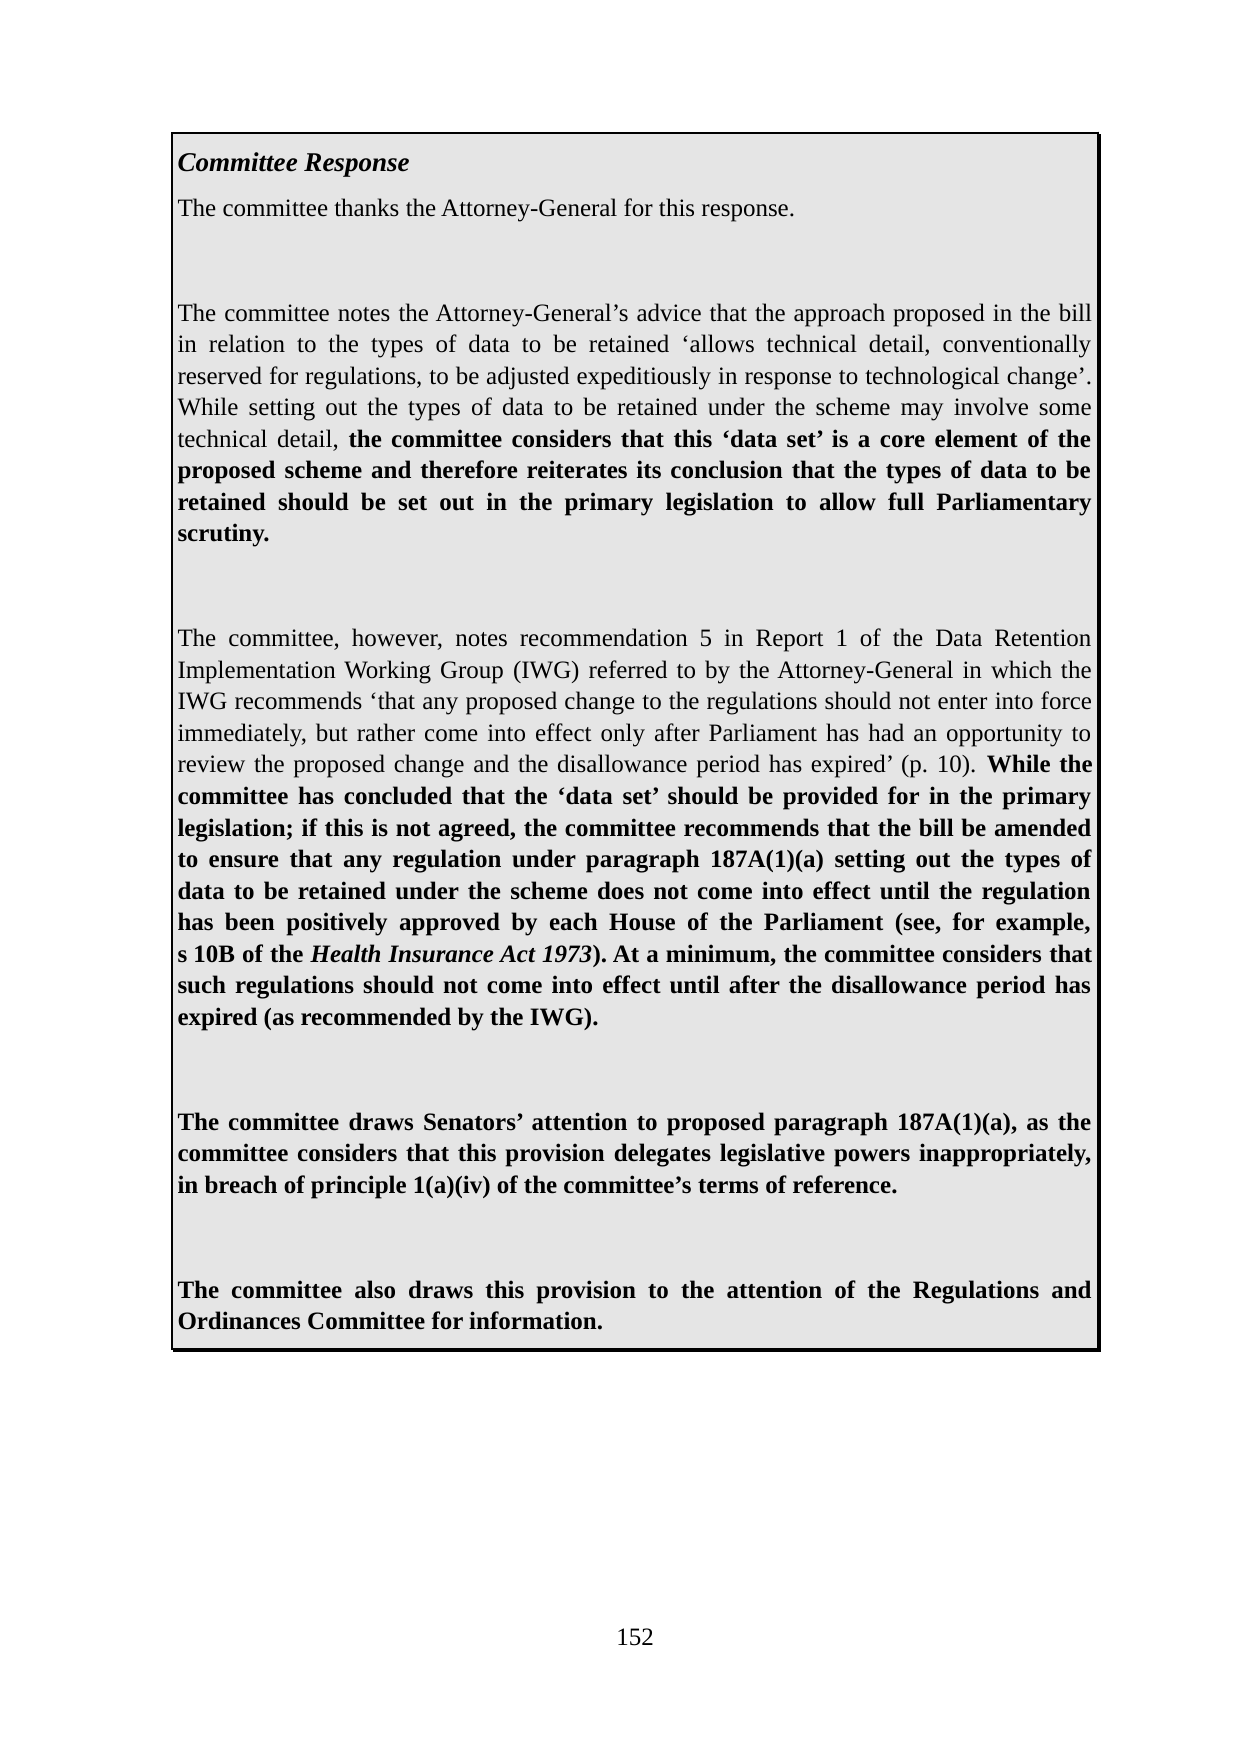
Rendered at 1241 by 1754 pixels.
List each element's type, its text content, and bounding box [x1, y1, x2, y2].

text Committee Response [173, 134, 1097, 177]
text The committee draws Senators’ attention to proposed paragraph 187A(1)(a), as the committee considers that this provision delegates legislative powers inappropriately, in breach of principle 1(a)(iv) of the committee’s terms of reference. [173, 1092, 1097, 1199]
text The committee, however, notes recommendation 5 in Report 1 of the Data Retention Implementation Working Group (IWG) referred to by the Attorney-General in which the IWG recommends ‘that any proposed change to the regulations should not enter into force immediately, but rather come into effect only after Parliament has had an opportunity to review the proposed change and the disallowance period has expired’ (p. 10). While the committee has concluded that the ‘data set’ should be provided for in the primary legislation; if this is not agreed, the committee recommends that the bill be amended to ensure that any regulation under paragraph 187A(1)(a) setting out the types of data to be retained under the scheme does not come into effect until the regulation has been positively approved by each House of the Parliament (see, for example, s 10B of the Health Insurance Act 1973). At a minimum, the committee considers that such regulations should not come into effect until after the disallowance period has expired (as recommended by the IWG). [173, 609, 1097, 1031]
text The committee also draws this provision to the attention of the Regulations and Ordinances Committee for information. [173, 1260, 1097, 1348]
text The committee notes the Attorney-General’s advice that the approach proposed in the bill in relation to the types of data to be retained ‘allows technical detail, conventionally reserved for regulations, to be adjusted expeditiously in response to technological change’. While setting out the types of data to be retained under the scheme may involve some technical detail, the committee considers that this ‘data set’ is a core element of the proposed scheme and therefore reiterates its conclusion that the types of data to be retained should be set out in the primary legislation to allow full Parliamentary scrutiny. [173, 283, 1097, 547]
text The committee thanks the Attorney-General for this response. [173, 178, 1097, 222]
